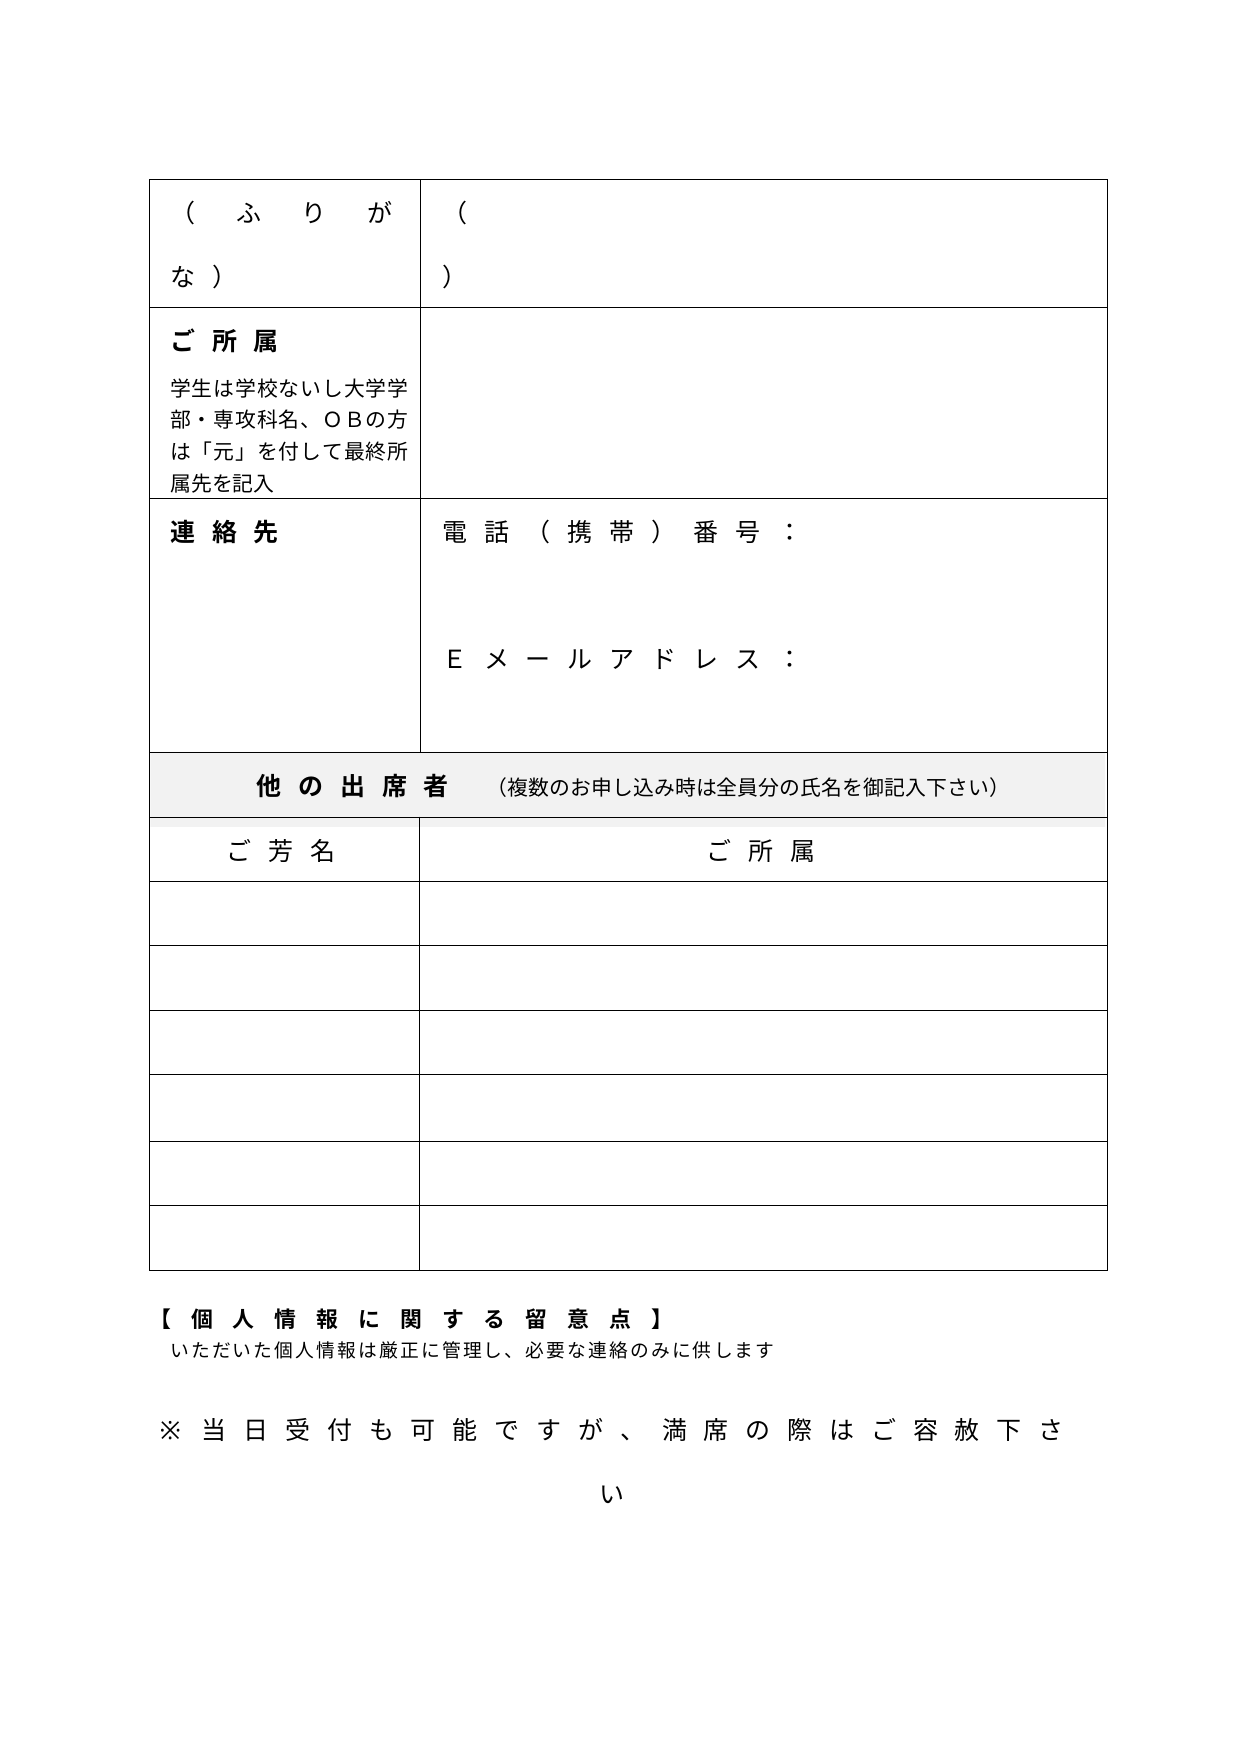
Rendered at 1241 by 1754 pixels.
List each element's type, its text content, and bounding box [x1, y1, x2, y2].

table_cell [150, 1075, 419, 1141]
table_cell [150, 1011, 419, 1074]
table_cell [150, 882, 419, 945]
table_cell [420, 882, 1107, 945]
table_cell ご所属 [420, 818, 1107, 881]
table_cell [420, 1206, 1107, 1269]
table_cell [420, 946, 1107, 1010]
table_cell [421, 308, 1107, 498]
text いただいた個人情報は厳正に管理し、必要な連絡のみに供します [149, 1334, 1091, 1366]
table_cell [150, 946, 419, 1010]
table_cell [420, 1011, 1107, 1074]
table_cell 電話（携帯）番号： Ｅメールアドレス： [421, 499, 1107, 752]
table_cell ご所属 学生は学校ないし大学学部・専攻科名、ＯＢの方は「元」を付して最終所属先を記入 [150, 308, 420, 498]
table_header ご芳名 （ふりがな） [150, 180, 420, 307]
table_cell 連絡先 [150, 499, 420, 752]
table_cell [150, 1206, 419, 1269]
table_cell [420, 1142, 1107, 1205]
table_cell 他の出席者 （複数のお申し込み時は全員分の氏名を御記入下さい） [150, 753, 1107, 817]
table_header （ ） [421, 180, 1107, 307]
text 【個人情報に関する留意点】 [149, 1302, 1091, 1334]
table_cell ご芳名 [150, 818, 419, 881]
table_cell [420, 1075, 1107, 1141]
table_cell [150, 1142, 419, 1205]
text ※ 当日受付も可能ですが、満席の際はご容赦下さい [149, 1397, 1091, 1524]
